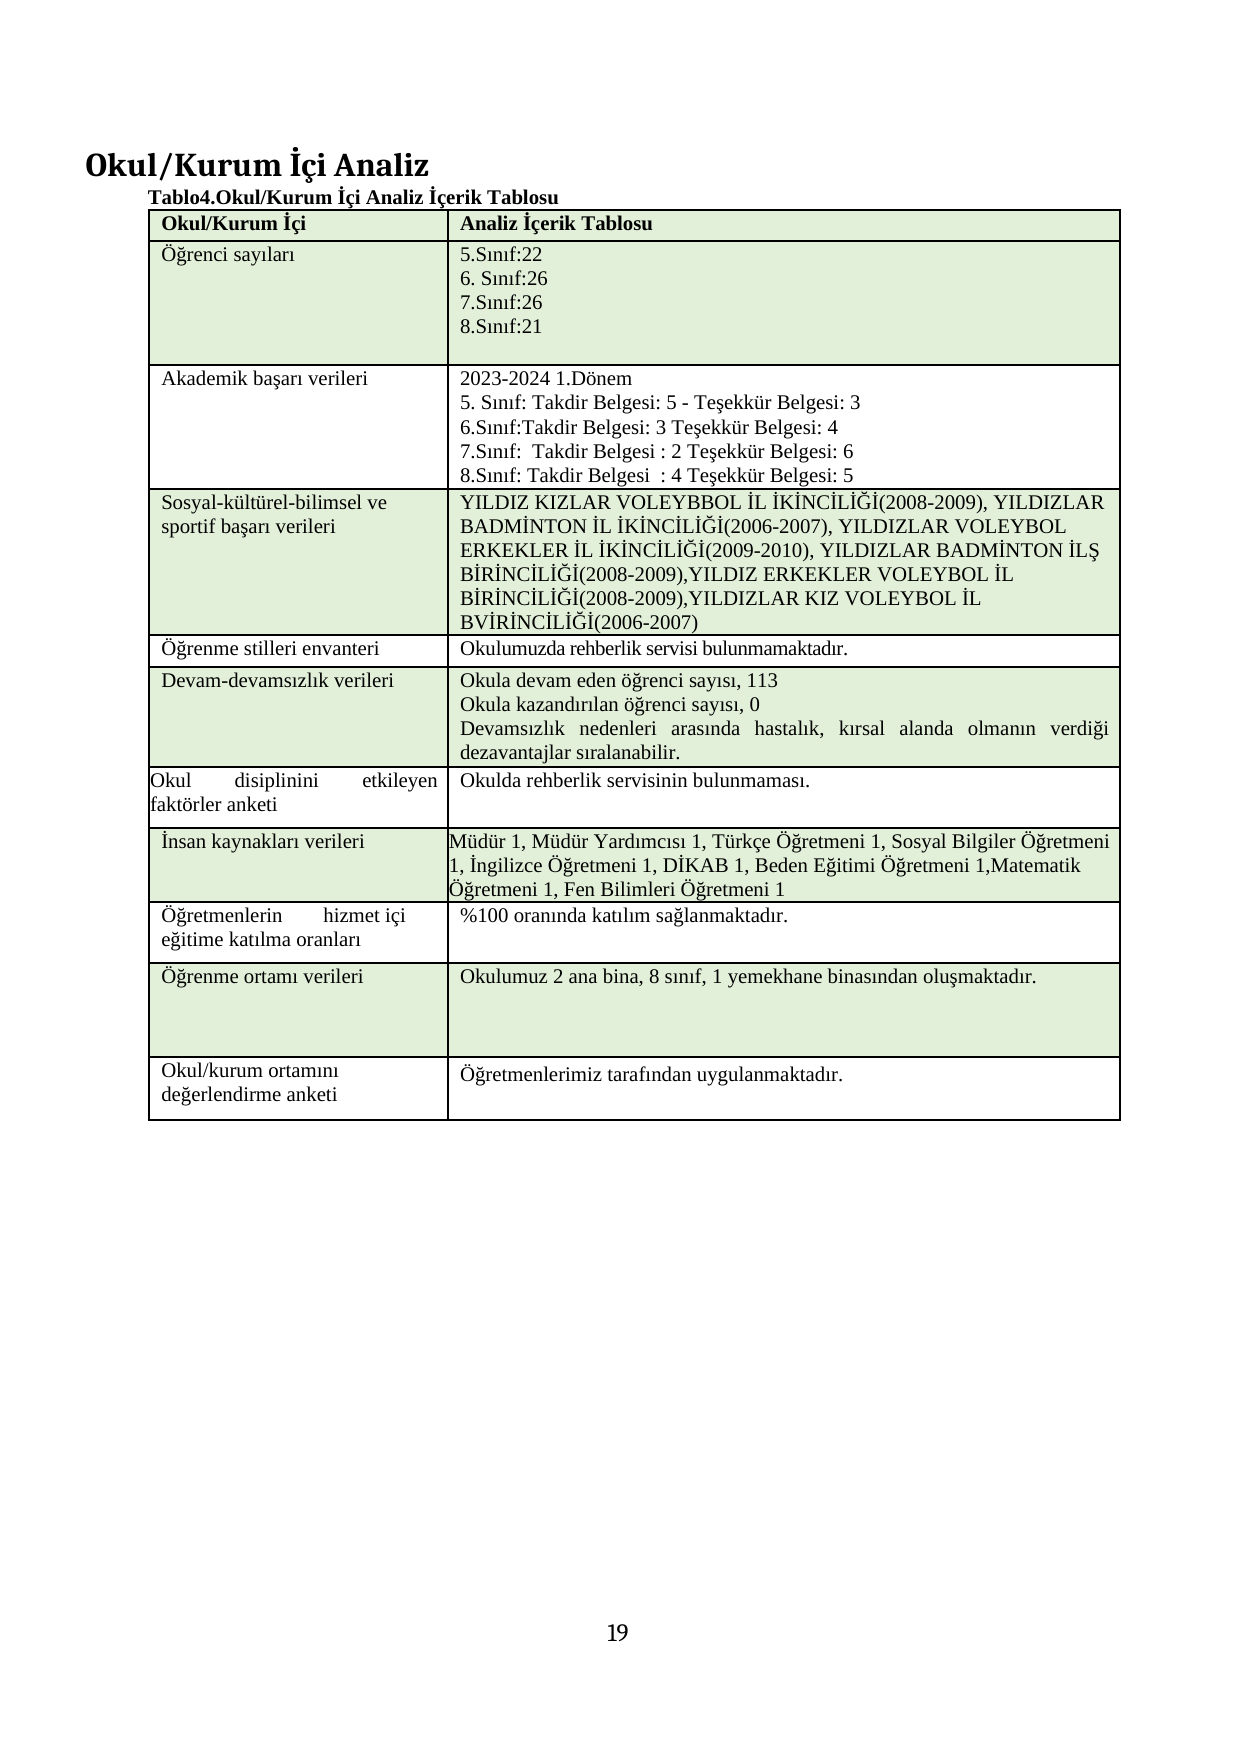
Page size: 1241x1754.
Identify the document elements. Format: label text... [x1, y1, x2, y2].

text Tablo4.Okul/Kurum İçi Analiz İçerik Tablosu [148, 184, 1198, 209]
list Okul/Kurum İçi Analiz [48, 146, 1198, 184]
table_cell Akademik başarı verileri [150, 366, 447, 488]
table_cell Okulumuz 2 ana bina, 8 sınıf, 1 yemekhane binasından oluşmaktadır. [449, 964, 1119, 1056]
table_cell Müdür 1, Müdür Yardımcısı 1, Türkçe Öğretmeni 1, Sosyal Bilgiler Öğretmeni 1, İngilizce Öğretmeni 1, DİKAB 1, Beden Eğitimi Öğretmeni 1,Matematik Öğretmeni 1, Fen Bilimleri Öğretmeni 1 [449, 829, 1119, 901]
table_cell Öğrenme stilleri envanteri [150, 636, 447, 666]
table_cell Okulda rehberlik servisinin bulunmaması. [449, 768, 1119, 827]
table_cell Okul disiplinini etkileyen faktörler anketi [150, 768, 447, 827]
table_cell Okula devam eden öğrenci sayısı, 113 Okula kazandırılan öğrenci sayısı, 0 Devamsızlık nedenleri arasında hastalık, kırsal alanda olmanın verdiği dezavantajlar sıralanabilir. [449, 668, 1119, 766]
table_cell Okul/kurum ortamını değerlendirme anketi [150, 1058, 447, 1119]
table_cell Öğrenme ortamı verileri [150, 964, 447, 1056]
table_cell 2023-2024 1.Dönem 5. Sınıf: Takdir Belgesi: 5 - Teşekkür Belgesi: 3 6.Sınıf:Takdir Belgesi: 3 Teşekkür Belgesi: 4 7.Sınıf: Takdir Belgesi : 2 Teşekkür Belgesi: 6 8.Sınıf: Takdir Belgesi : 4 Teşekkür Belgesi: 5 [449, 366, 1119, 488]
table_cell Öğretmenlerimiz tarafından uygulanmaktadır. [449, 1058, 1119, 1119]
table_cell YILDIZ KIZLAR VOLEYBBOL İL İKİNCİLİĞİ(2008-2009), YILDIZLAR BADMİNTON İL İKİNCİLİĞİ(2006-2007), YILDIZLAR VOLEYBOL ERKEKLER İL İKİNCİLİĞİ(2009-2010), YILDIZLAR BADMİNTON İLŞ BİRİNCİLİĞİ(2008-2009),YILDIZ ERKEKLER VOLEYBOL İL BİRİNCİLİĞİ(2008-2009),YILDIZLAR KIZ VOLEYBOL İL BVİRİNCİLİĞİ(2006-2007) [449, 490, 1119, 634]
table_cell %100 oranında katılım sağlanmaktadır. [449, 903, 1119, 962]
table_cell Sosyal-kültürel-bilimsel ve sportif başarı verileri [150, 490, 447, 634]
table_cell Öğretmenlerin hizmet içi eğitime katılma oranları [150, 903, 447, 962]
table_cell Öğrenci sayıları [150, 242, 447, 364]
table_cell Okulumuzda rehberlik servisi bulunmamaktadır. [449, 636, 1119, 666]
table_cell 5.Sınıf:22 6. Sınıf:26 7.Sınıf:26 8.Sınıf:21 [449, 242, 1119, 364]
table_header Okul/Kurum İçi [150, 211, 447, 240]
table_cell İnsan kaynakları verileri [150, 829, 447, 901]
table_cell Devam-devamsızlık verileri [150, 668, 447, 766]
table_header Analiz İçerik Tablosu [449, 211, 1119, 240]
